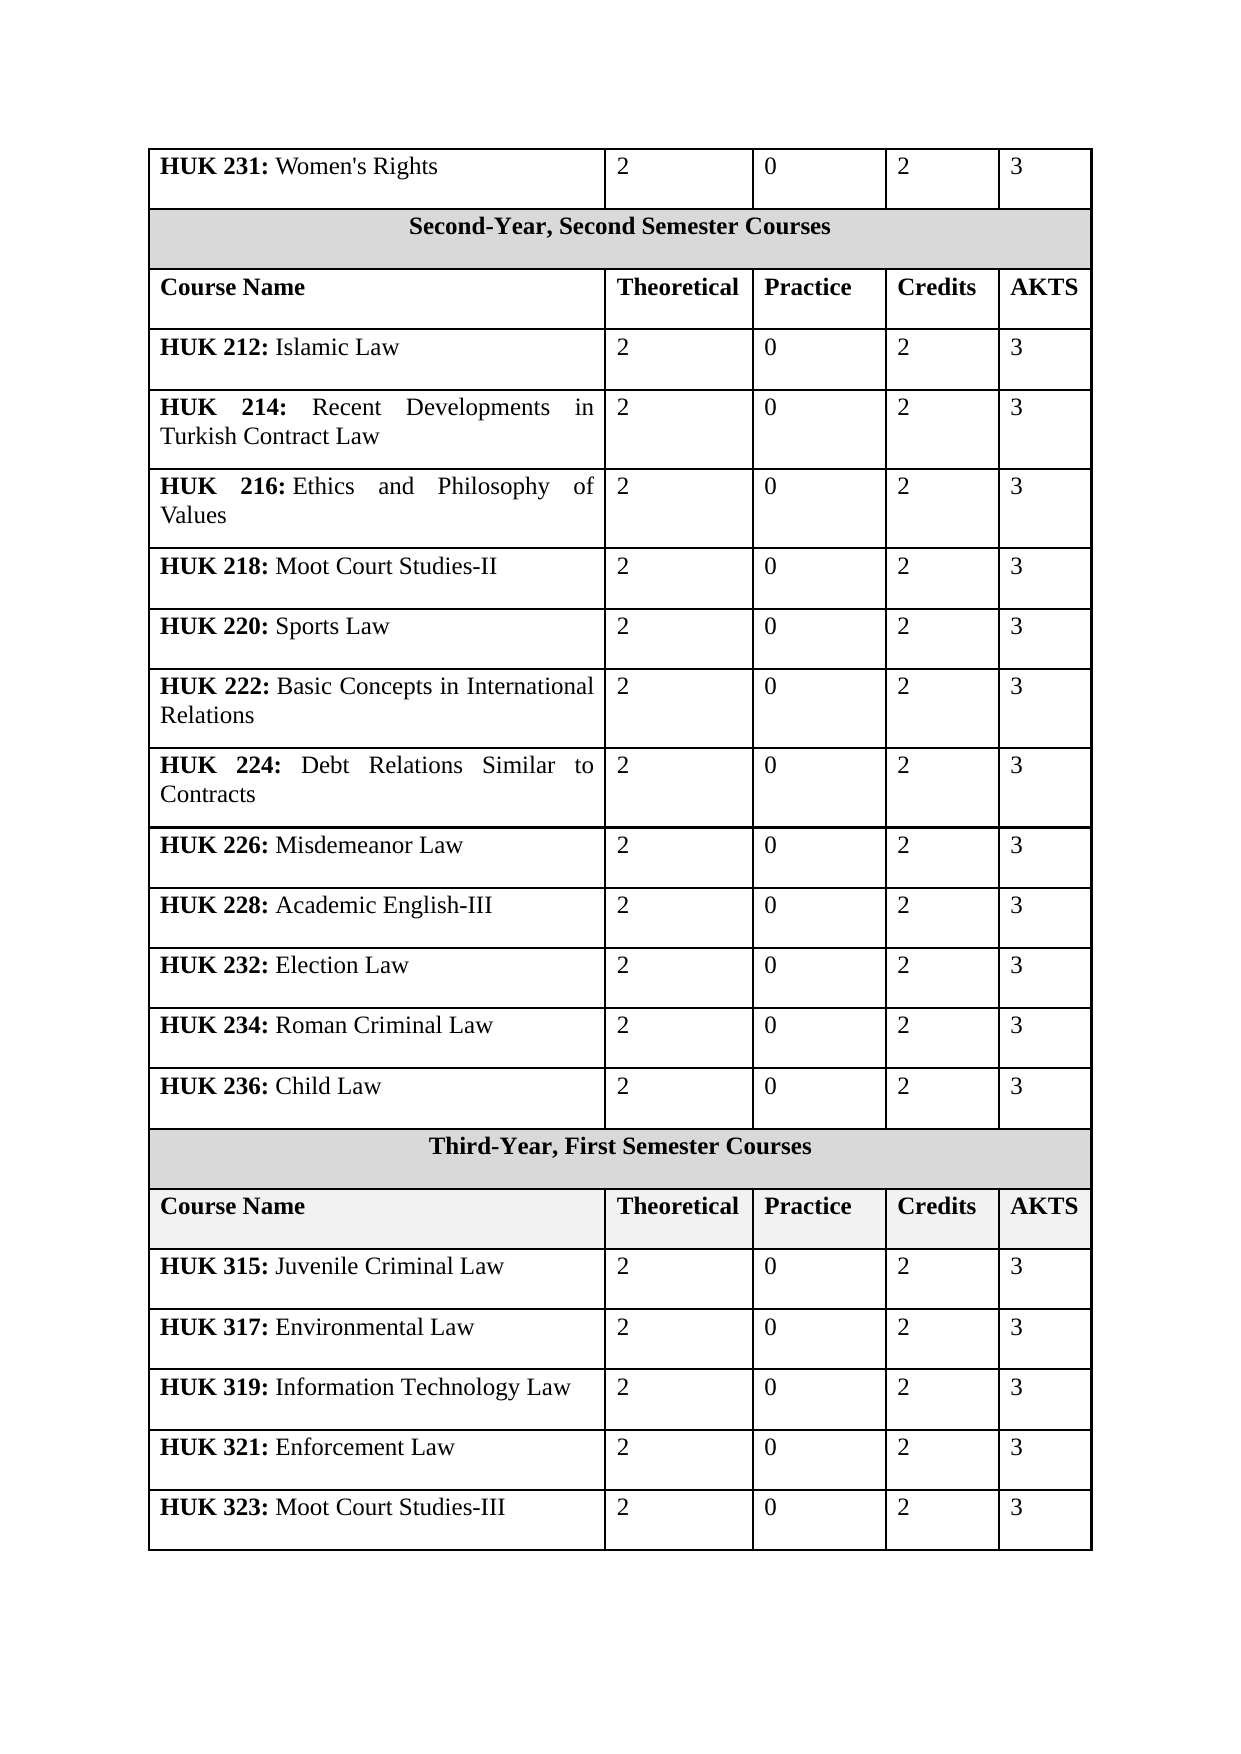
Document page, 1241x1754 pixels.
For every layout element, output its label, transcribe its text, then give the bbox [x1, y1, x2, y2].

table_cell 2 [887, 470, 998, 547]
table_cell Credits [887, 1190, 998, 1248]
table_cell HUK 315: Juvenile Criminal Law [150, 1250, 604, 1308]
table_cell HUK 232: Election Law [150, 949, 604, 1007]
table_cell HUK 228: Academic English-III [150, 889, 604, 947]
table_cell 3 [1000, 470, 1090, 547]
table_cell 2 [887, 150, 998, 208]
table_cell 3 [1000, 1069, 1090, 1127]
table_cell HUK 216: Ethics and Philosophy of Values [150, 470, 604, 547]
table_cell 3 [1000, 949, 1090, 1007]
table_cell 2 [606, 749, 752, 826]
table_cell 3 [1000, 610, 1090, 668]
table_cell 2 [887, 1009, 998, 1067]
table_cell Course Name [150, 1190, 604, 1248]
table_cell 0 [754, 1310, 885, 1368]
table_cell 0 [754, 1250, 885, 1308]
table_cell 3 [1000, 1431, 1090, 1489]
table_cell 2 [606, 549, 752, 607]
table_cell 3 [1000, 391, 1090, 468]
table_cell 0 [754, 1431, 885, 1489]
table_cell Theoretical [606, 1190, 752, 1248]
table_cell 3 [1000, 330, 1090, 388]
table_cell Practice [754, 270, 885, 328]
table_cell 2 [606, 1250, 752, 1308]
table_cell 2 [606, 330, 752, 388]
table_cell HUK 234: Roman Criminal Law [150, 1009, 604, 1067]
table_cell 3 [1000, 1009, 1090, 1067]
table_cell Theoretical [606, 270, 752, 328]
table_cell 3 [1000, 1370, 1090, 1428]
table_cell 0 [754, 670, 885, 747]
table_cell 3 [1000, 1310, 1090, 1368]
table_cell 2 [887, 330, 998, 388]
table_cell HUK 231: Women's Rights [150, 150, 604, 208]
table_cell 2 [606, 1009, 752, 1067]
table_cell 0 [754, 549, 885, 607]
table_cell 2 [606, 470, 752, 547]
table_cell 2 [887, 1431, 998, 1489]
table_cell 2 [887, 1250, 998, 1308]
table_cell 2 [606, 1491, 752, 1549]
table_cell 0 [754, 1491, 885, 1549]
table_cell 3 [1000, 549, 1090, 607]
table_cell 0 [754, 889, 885, 947]
table_cell 0 [754, 949, 885, 1007]
table_cell HUK 224: Debt Relations Similar to Contracts [150, 749, 604, 826]
table_cell 2 [606, 1069, 752, 1127]
table_cell 2 [887, 1370, 998, 1428]
table_cell 3 [1000, 1250, 1090, 1308]
table_cell HUK 222: Basic Concepts in International Relations [150, 670, 604, 747]
table_cell 2 [606, 610, 752, 668]
table_cell 2 [887, 670, 998, 747]
table_cell Practice [754, 1190, 885, 1248]
table_cell 2 [606, 391, 752, 468]
table_cell 2 [887, 549, 998, 607]
table_cell 0 [754, 1069, 885, 1127]
table_cell 2 [606, 829, 752, 887]
table_cell Third-Year, First Semester Courses [150, 1130, 1090, 1188]
table_cell 3 [1000, 150, 1090, 208]
table_cell Credits [887, 270, 998, 328]
table_cell 0 [754, 330, 885, 388]
table_cell HUK 220: Sports Law [150, 610, 604, 668]
table_cell AKTS [1000, 1190, 1090, 1248]
table_cell HUK 212: Islamic Law [150, 330, 604, 388]
table_cell 2 [887, 1310, 998, 1368]
table_cell 0 [754, 391, 885, 468]
table_cell 2 [606, 949, 752, 1007]
table_cell 3 [1000, 749, 1090, 826]
table_cell 2 [606, 1431, 752, 1489]
table_cell 3 [1000, 829, 1090, 887]
table_cell 0 [754, 470, 885, 547]
table_cell AKTS [1000, 270, 1090, 328]
table_cell 2 [887, 889, 998, 947]
table_cell 2 [606, 1310, 752, 1368]
table_cell HUK 226: Misdemeanor Law [150, 829, 604, 887]
table_cell 2 [887, 749, 998, 826]
table_cell 0 [754, 150, 885, 208]
table_cell 3 [1000, 1491, 1090, 1549]
table_cell 2 [887, 1491, 998, 1549]
table_cell 2 [606, 889, 752, 947]
table_cell 2 [887, 610, 998, 668]
table_cell HUK 214: Recent Developments in Turkish Contract Law [150, 391, 604, 468]
table_cell 3 [1000, 889, 1090, 947]
table_cell 0 [754, 829, 885, 887]
table_cell HUK 317: Environmental Law [150, 1310, 604, 1368]
table_cell 2 [606, 150, 752, 208]
table_cell 2 [887, 949, 998, 1007]
table_cell 2 [606, 1370, 752, 1428]
table_cell 2 [887, 829, 998, 887]
table_cell 2 [606, 670, 752, 747]
table_cell 2 [887, 1069, 998, 1127]
table_cell 3 [1000, 670, 1090, 747]
table_cell Course Name [150, 270, 604, 328]
table_cell HUK 319: Information Technology Law [150, 1370, 604, 1428]
table_cell 0 [754, 610, 885, 668]
table_cell HUK 323: Moot Court Studies-III [150, 1491, 604, 1549]
table_cell HUK 321: Enforcement Law [150, 1431, 604, 1489]
table_cell HUK 236: Child Law [150, 1069, 604, 1127]
table_cell 2 [887, 391, 998, 468]
table_cell 0 [754, 1009, 885, 1067]
table_cell 0 [754, 749, 885, 826]
table_cell HUK 218: Moot Court Studies-II [150, 549, 604, 607]
table_cell 0 [754, 1370, 885, 1428]
table_cell Second-Year, Second Semester Courses [150, 210, 1090, 268]
